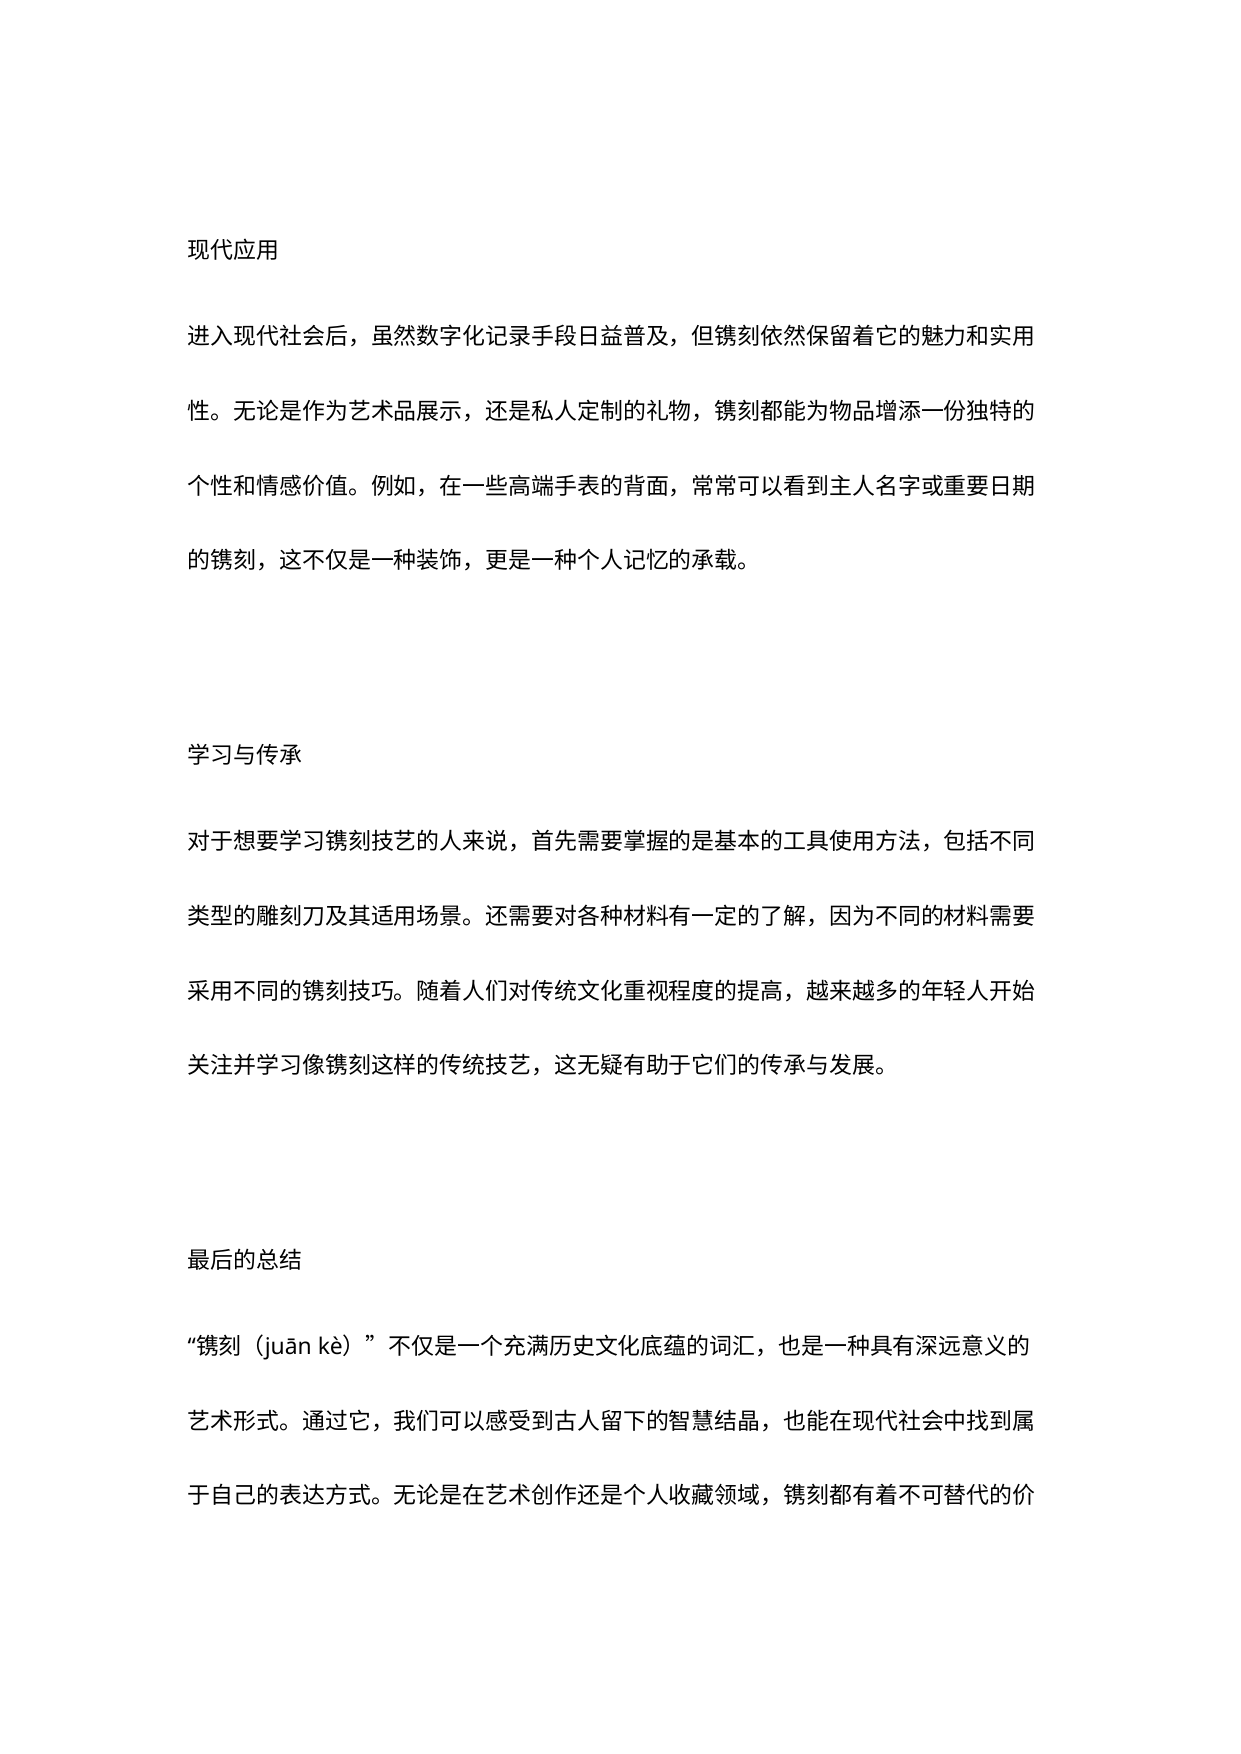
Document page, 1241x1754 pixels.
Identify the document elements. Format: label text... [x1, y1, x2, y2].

text 最后的总结 [187, 1226, 1053, 1291]
text 现代应用 [187, 216, 1053, 281]
text 进入现代社会后，虽然数字化记录手段日益普及，但镌刻依然保留着它的魅力和实用性。无论是作为艺术品展示，还是私人定制的礼物，镌刻都能为物品增添一份独特的个性和情感价值。例如，在一些高端手表的背面，常常可以看到主人名字或重要日期的镌刻，这不仅是一种装饰，更是一种个人记忆的承载。 [187, 302, 1053, 591]
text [187, 1312, 1053, 1527]
text 对于想要学习镌刻技艺的人来说，首先需要掌握的是基本的工具使用方法，包括不同类型的雕刻刀及其适用场景。还需要对各种材料有一定的了解，因为不同的材料需要采用不同的镌刻技巧。随着人们对传统文化重视程度的提高，越来越多的年轻人开始关注并学习像镌刻这样的传统技艺，这无疑有助于它们的传承与发展。 [187, 807, 1053, 1096]
text 学习与传承 [187, 721, 1053, 786]
